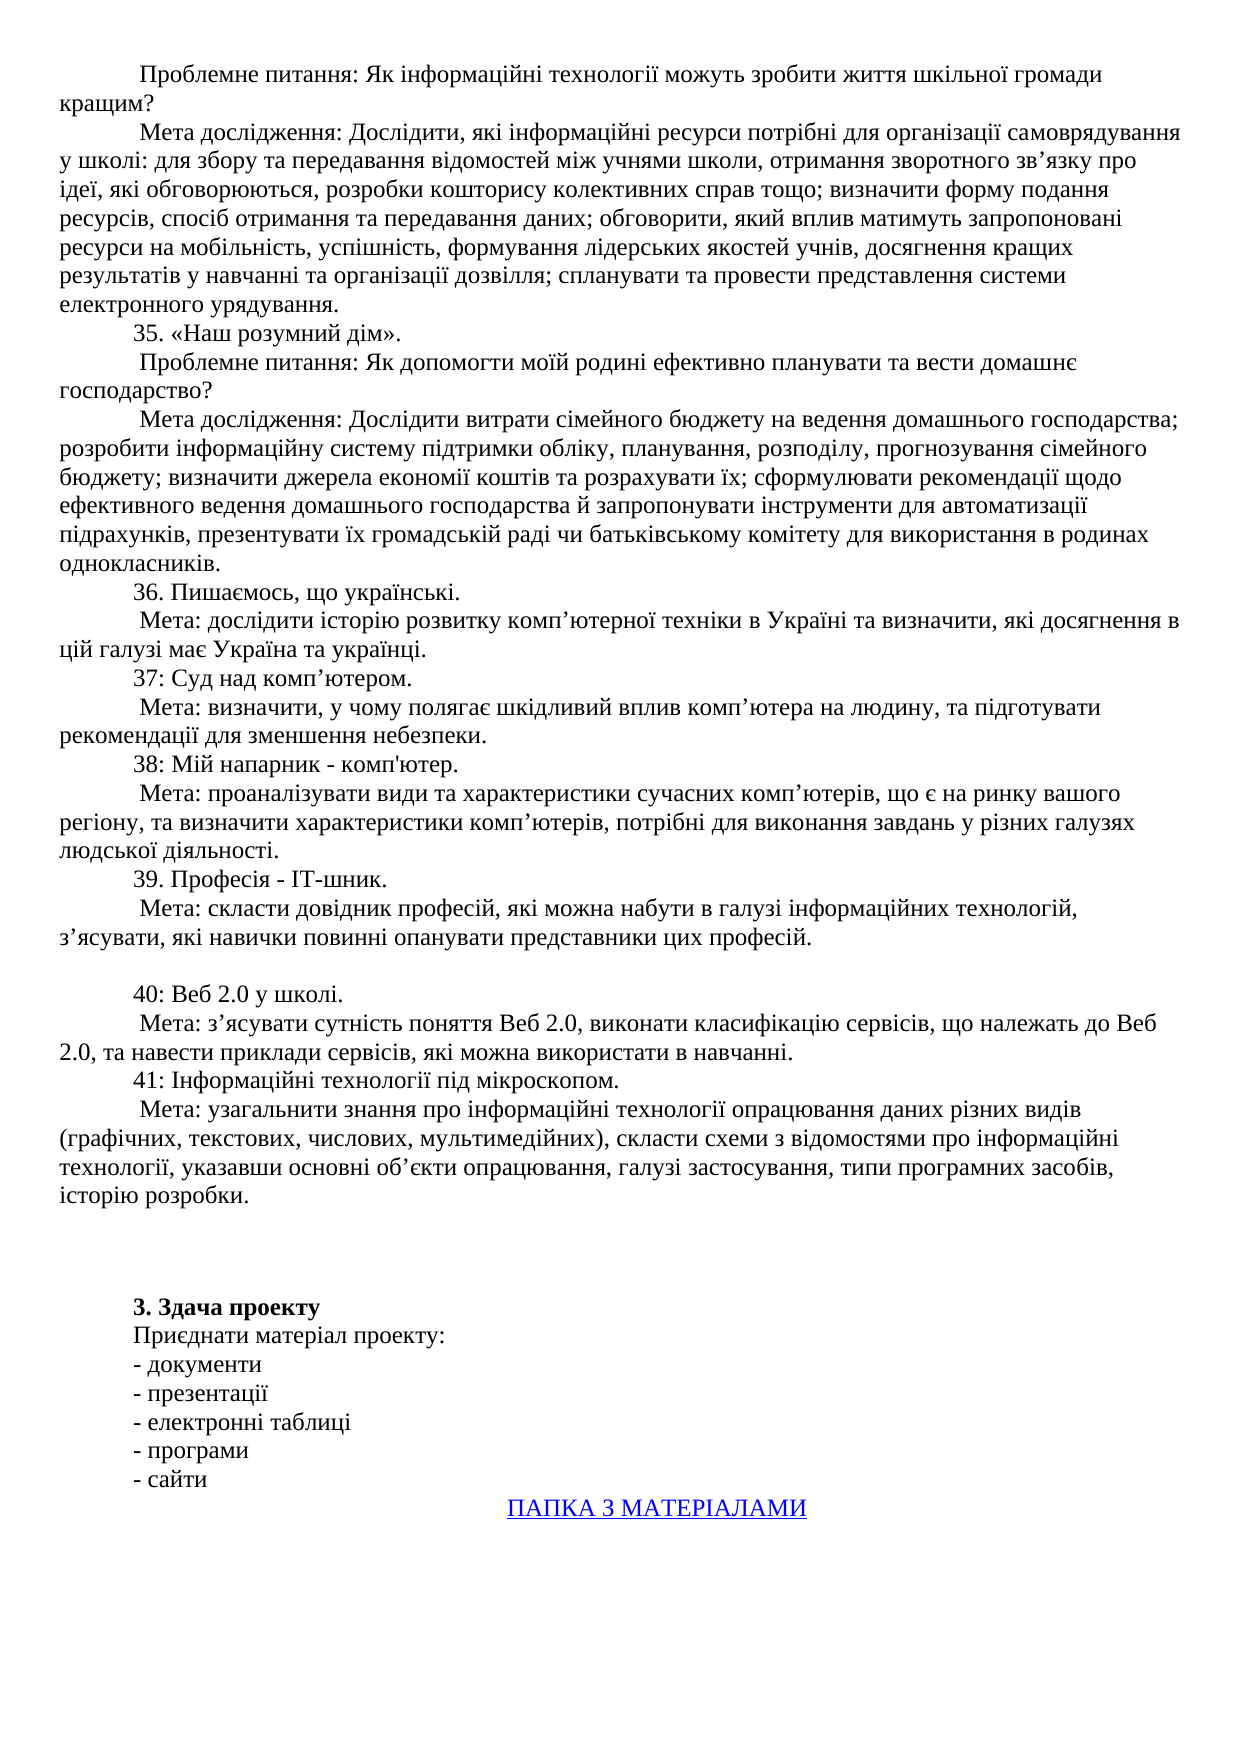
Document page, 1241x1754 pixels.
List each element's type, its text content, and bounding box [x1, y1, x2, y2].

text Мета: з’ясувати сутність поняття Веб 2.0, виконати класифікацію сервісів, що належать до Веб 2.0, та навес­ти приклади сервісів, які можна використати в навчанні. [59, 1008, 1181, 1065]
text Проблемне питання: Як інформаційні технології можуть зробити життя шкільної громади кращим? [59, 59, 1181, 117]
text Приєднати матеріал проекту: [59, 1320, 1181, 1349]
text 39. Професія - ІТ-шник. [59, 864, 1181, 893]
text - презентації [59, 1378, 1181, 1407]
text ПАПКА З МАТЕРІАЛАМИ [59, 1493, 1181, 1522]
text 38: Мій напарник - комп'ютер. [59, 749, 1181, 778]
text Мета дослідження: Дослідити витрати сімейного бюджету на ведення домашнього господарства; розробити інформаційну систему підтримки обліку, планування, розподі­лу, прогнозування сімейного бюджету; визначити джерела економії коштів та розрахува­ти їх; сформулювати рекомендації щодо ефективного ведення домашнього господарства й запропонувати інструменти для автоматизації підрахунків, презентувати їх громадській раді чи батьківському комітету для використання в родинах однокласників. [59, 404, 1181, 577]
text - документи [59, 1349, 1181, 1378]
text 3. Здача проекту [59, 1292, 1181, 1320]
text - програми [59, 1435, 1181, 1464]
text - сайти [59, 1464, 1181, 1493]
text 41: Інформаційні технології під мікроскопом. [59, 1065, 1181, 1094]
text Мета: узагальни­ти знання про інформаційні технології опрацювання даних різних видів (графічних, текстових, числових, мультимедійних), скласти схеми з відомостями про інформаційні технології, указавши основні об’єкти опрацювання, галузі застосування, типи програмних засо­бів, історію розробки. [59, 1094, 1181, 1209]
text 37: Суд над комп’ютером. [59, 663, 1181, 692]
text - електронні таблиці [59, 1407, 1181, 1435]
text 40: Веб 2.0 у школі. [59, 979, 1181, 1008]
text Мета: дослідити історію розвитку комп’ютерної техніки в Україні та визначити, які досягнення в цій галузі має Україна та українці. [59, 605, 1181, 663]
text Мета: проаналізувати види та характеристики сучасних комп’ютерів, що є на ринку вашого регіо­ну, та визначити характеристики комп’ютерів, потрібні для вико­нання завдань у різних галузях людської діяльності. [59, 778, 1181, 864]
text Мета: скласти довідник професій, які можна набути в галузі інформаційних технологій, з’ясувати, які на­вички повинні опанувати представники цих професій. [59, 893, 1181, 950]
text Мета дослідження: Дослідити, які інформаційні ресурси потрібні для організації са­моврядування у школі: для збору та передавання відомостей між учнями школи, отри­мання зворотного зв’язку про ідеї, які обговорюються, розробки кошторису колективних справ тощо; визначити форму подання ресурсів, спосіб отримання та передавання даних; обговорити, який вплив матимуть запропоновані ресурси на мобільність, успішність, формування лідерських якостей учнів, досягнення кращих результатів у навчанні та ор­ганізації дозвілля; спланувати та провести представлення системи електронного уряду­вання. [59, 117, 1181, 318]
text Проблемне питання: Як допомогти моїй родині ефективно планувати та вести домаш­нє господарство? [59, 347, 1181, 404]
text 35. «Наш розумний дім». [59, 318, 1181, 347]
text Мета: визначити, у чому полягає шкід­ливий вплив комп’ютера на людину, та підготувати рекомендації для зменшення небезпеки. [59, 692, 1181, 749]
text 36. Пишаємось, що українські. [59, 577, 1181, 605]
